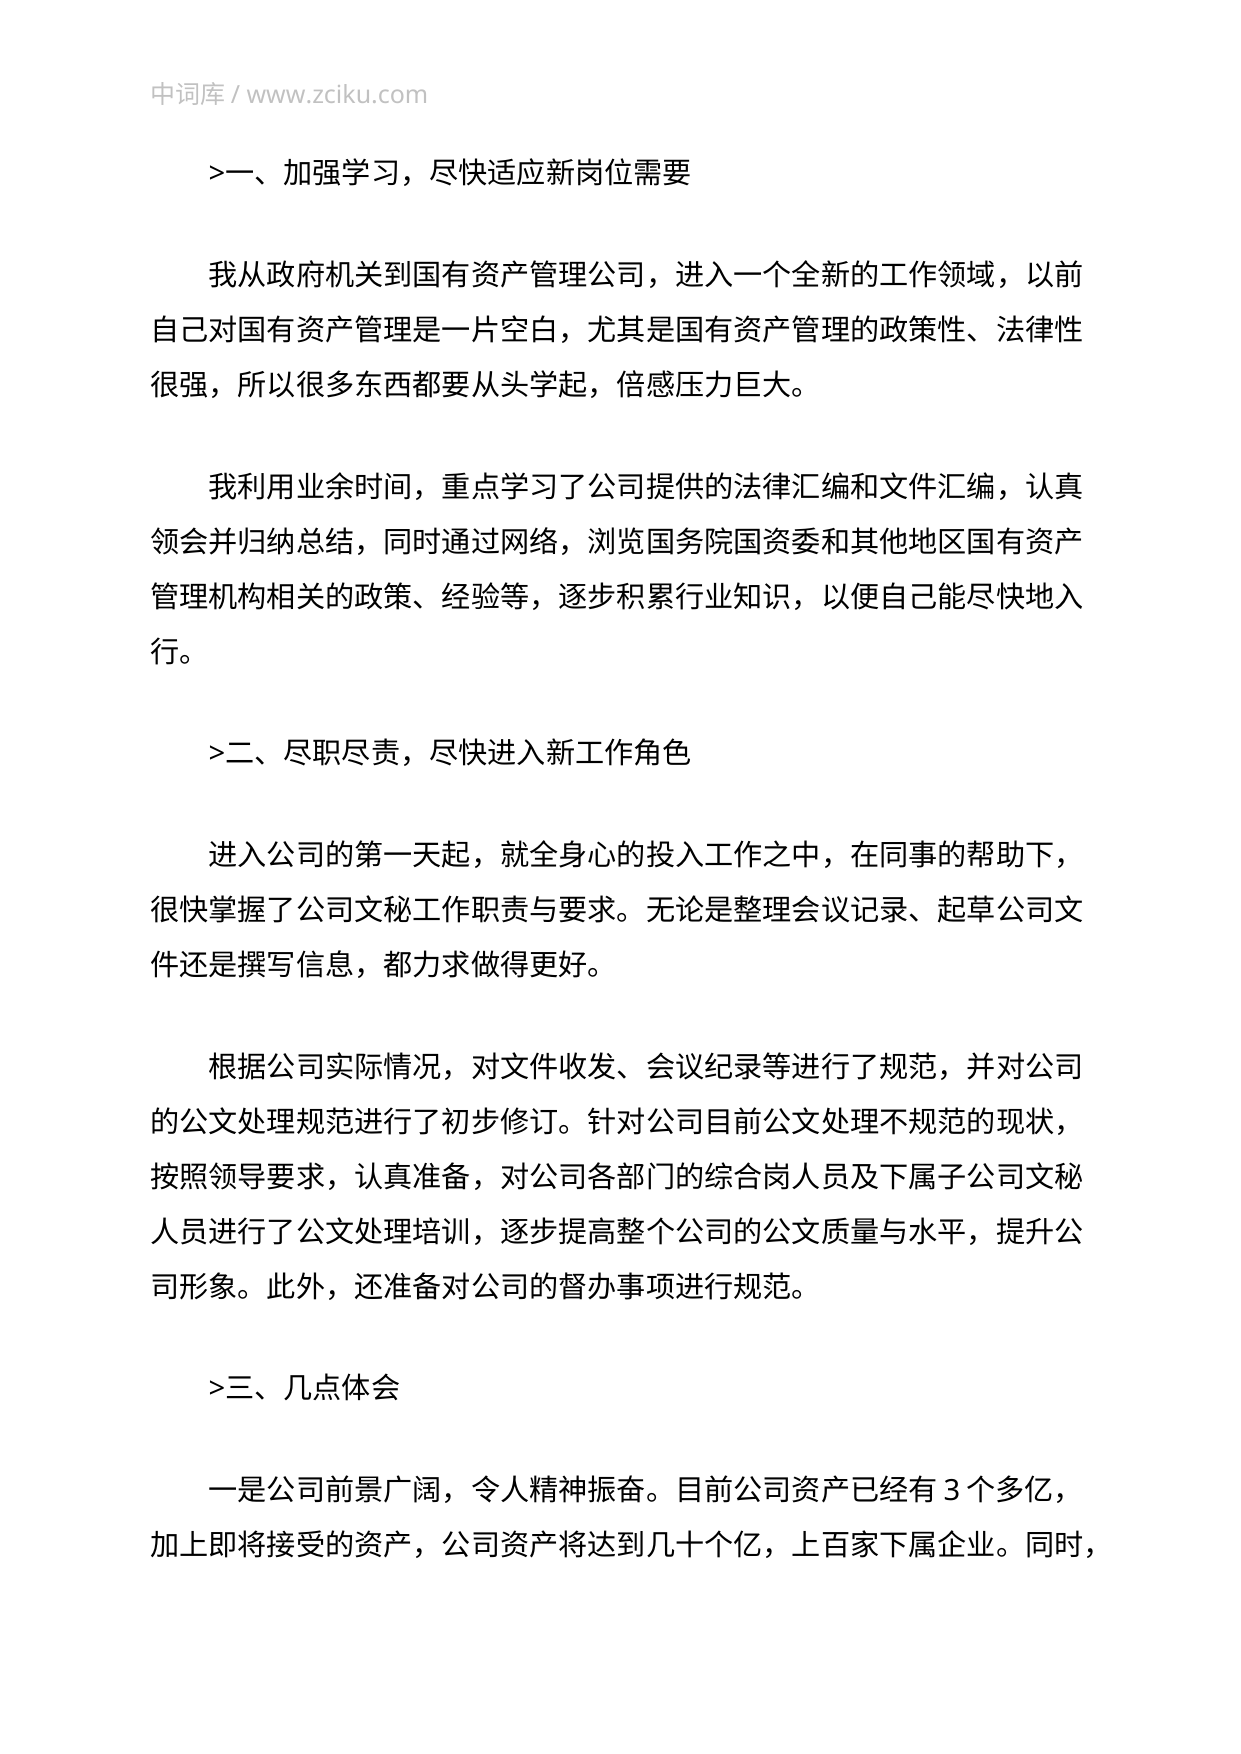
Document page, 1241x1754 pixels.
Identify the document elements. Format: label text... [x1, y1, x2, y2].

text 进入公司的第一天起，就全身心的投入工作之中，在同事的帮助下，很快掌握了公司文秘工作职责与要求。无论是整理会议记录、起草公司文件还是撰写信息，都力求做得更好。 [150, 832, 1090, 984]
text >三、几点体会 [150, 1365, 1090, 1407]
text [150, 1467, 1090, 1564]
text >一、加强学习，尽快适应新岗位需要 [150, 150, 1090, 192]
text 我利用业余时间，重点学习了公司提供的法律汇编和文件汇编，认真领会并归纳总结，同时通过网络，浏览国务院国资委和其他地区国有资产管理机构相关的政策、经验等，逐步积累行业知识，以便自己能尽快地入行。 [150, 463, 1090, 671]
text 我从政府机关到国有资产管理公司，进入一个全新的工作领域，以前自己对国有资产管理是一片空白，尤其是国有资产管理的政策性、法律性很强，所以很多东西都要从头学起，倍感压力巨大。 [150, 252, 1090, 404]
text 根据公司实际情况，对文件收发、会议纪录等进行了规范，并对公司的公文处理规范进行了初步修订。针对公司目前公文处理不规范的现状，按照领导要求，认真准备，对公司各部门的综合岗人员及下属子公司文秘人员进行了公文处理培训，逐步提高整个公司的公文质量与水平，提升公司形象。此外，还准备对公司的督办事项进行规范。 [150, 1043, 1090, 1305]
text >二、尽职尽责，尽快进入新工作角色 [150, 730, 1090, 772]
